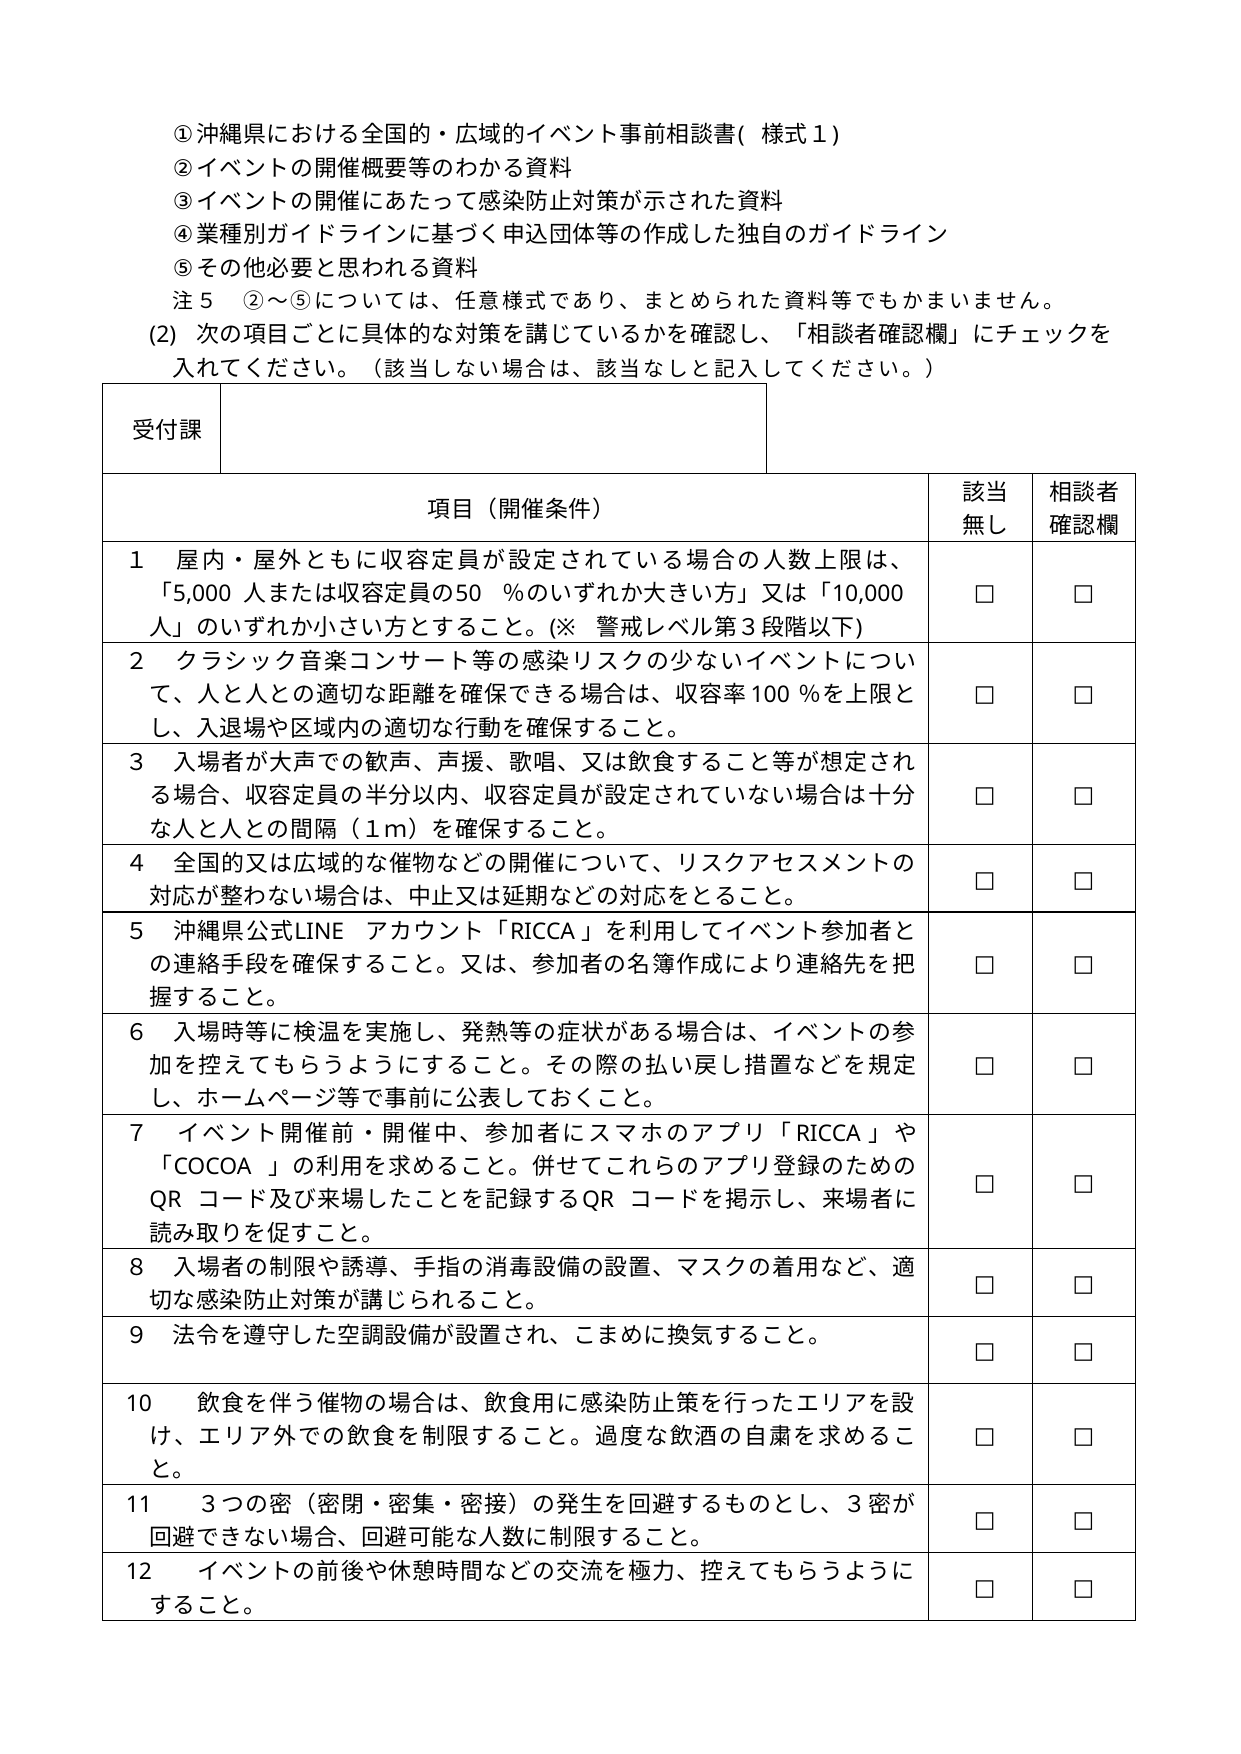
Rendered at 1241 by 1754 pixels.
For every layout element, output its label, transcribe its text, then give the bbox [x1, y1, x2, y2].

table_cell □ [929, 542, 1032, 642]
text ⑤その他必要と思われる資料 [149, 249, 1114, 283]
text ④業種別ガイドラインに基づく申込団体等の作成した独自のガイドライン [149, 216, 1114, 249]
text ①沖縄県における全国的・広域的イベント事前相談書(様式１) [149, 116, 1114, 149]
table_cell □ [1033, 1384, 1135, 1484]
table_cell □ [929, 1553, 1032, 1620]
table_cell □ [929, 744, 1032, 844]
text 注５ ②～⑤については、任意様式であり、まとめられた資料等でもかまいません。 [102, 283, 1114, 316]
table_cell ８ 入場者の制限や誘導、手指の消毒設備の設置、マスクの着用など、適切な感染防止対策が講じられること。 [103, 1249, 928, 1316]
table_cell □ [1033, 643, 1135, 743]
table_cell □ [1033, 1485, 1135, 1552]
table_cell □ [929, 913, 1032, 1012]
table_cell 項目（開催条件） [103, 474, 928, 541]
table_cell 該当 無し [929, 474, 1032, 541]
table_cell □ [1033, 1249, 1135, 1316]
table_cell □ [929, 1014, 1032, 1113]
table_cell □ [929, 643, 1032, 743]
table_cell □ [929, 845, 1032, 911]
table_cell 10 飲食を伴う催物の場合は、飲食用に感染防止策を行ったエリアを設け、エリア外での飲食を制限すること。過度な飲酒の自粛を求めること。 [103, 1384, 928, 1484]
table_cell 11 ３つの密（密閉・密集・密接）の発生を回避するものとし、３密が回避できない場合、回避可能な人数に制限すること。 [103, 1485, 928, 1552]
table_cell ７ イベント開催前・開催中、参加者にスマホのアプリ「RICCA」や「COCOA」の利用を求めること。併せてこれらのアプリ登録のためのQRコード及び来場したことを記録するQRコードを掲示し、来場者に読み取りを促すこと。 [103, 1115, 928, 1248]
table_cell □ [1033, 845, 1135, 911]
table_cell □ [929, 1115, 1032, 1248]
table_cell ９ 法令を遵守した空調設備が設置され、こまめに換気すること。 [103, 1317, 928, 1383]
table_cell ４ 全国的又は広域的な催物などの開催について、リスクアセスメントの対応が整わない場合は、中止又は延期などの対応をとること。 [103, 845, 928, 911]
table_cell □ [1033, 744, 1135, 844]
table_cell ６ 入場時等に検温を実施し、発熱等の症状がある場合は、イベントの参加を控えてもらうようにすること。その際の払い戻し措置などを規定し、ホームページ等で事前に公表しておくこと。 [103, 1014, 928, 1113]
table_cell ２ クラシック音楽コンサート等の感染リスクの少ないイベントについて、人と人との適切な距離を確保できる場合は、収容率100％を上限とし、入退場や区域内の適切な行動を確保すること。 [103, 643, 928, 743]
table_header 受付課 [103, 384, 220, 473]
table_cell 相談者 確認欄 [1033, 474, 1135, 541]
table_header [221, 384, 766, 473]
table_cell □ [929, 1317, 1032, 1383]
table_cell □ [1033, 1553, 1135, 1620]
text ③イベントの開催にあたって感染防止対策が示された資料 [149, 183, 1114, 216]
text (2) 次の項目ごとに具体的な対策を講じているかを確認し、「相談者確認欄」にチェックを入れてください。（該当しない場合は、該当なしと記入してください。） [126, 316, 1114, 383]
text ②イベントの開催概要等のわかる資料 [149, 149, 1114, 183]
table_cell □ [1033, 1014, 1135, 1113]
table_cell 12 イベントの前後や休憩時間などの交流を極力、控えてもらうようにすること。 [103, 1553, 928, 1620]
table_cell ５ 沖縄県公式LINEアカウント「RICCA」を利用してイベント参加者との連絡手段を確保すること。又は、参加者の名簿作成により連絡先を把握すること。 [103, 913, 928, 1012]
table_cell □ [1033, 1317, 1135, 1383]
table_cell ３ 入場者が大声での歓声、声援、歌唱、又は飲食すること等が想定される場合、収容定員の半分以内、収容定員が設定されていない場合は十分な人と人との間隔（１ｍ）を確保すること。 [103, 744, 928, 844]
table_cell □ [929, 1249, 1032, 1316]
table_cell □ [1033, 913, 1135, 1012]
table_cell □ [929, 1384, 1032, 1484]
table_cell □ [929, 1485, 1032, 1552]
table_cell １ 屋内・屋外ともに収容定員が設定されている場合の人数上限は、「5,000人または収容定員の50％のいずれか大きい方」又は「10,000人」のいずれか小さい方とすること。(※警戒レベル第３段階以下) [103, 542, 928, 642]
table_cell □ [1033, 1115, 1135, 1248]
table_cell □ [1033, 542, 1135, 642]
